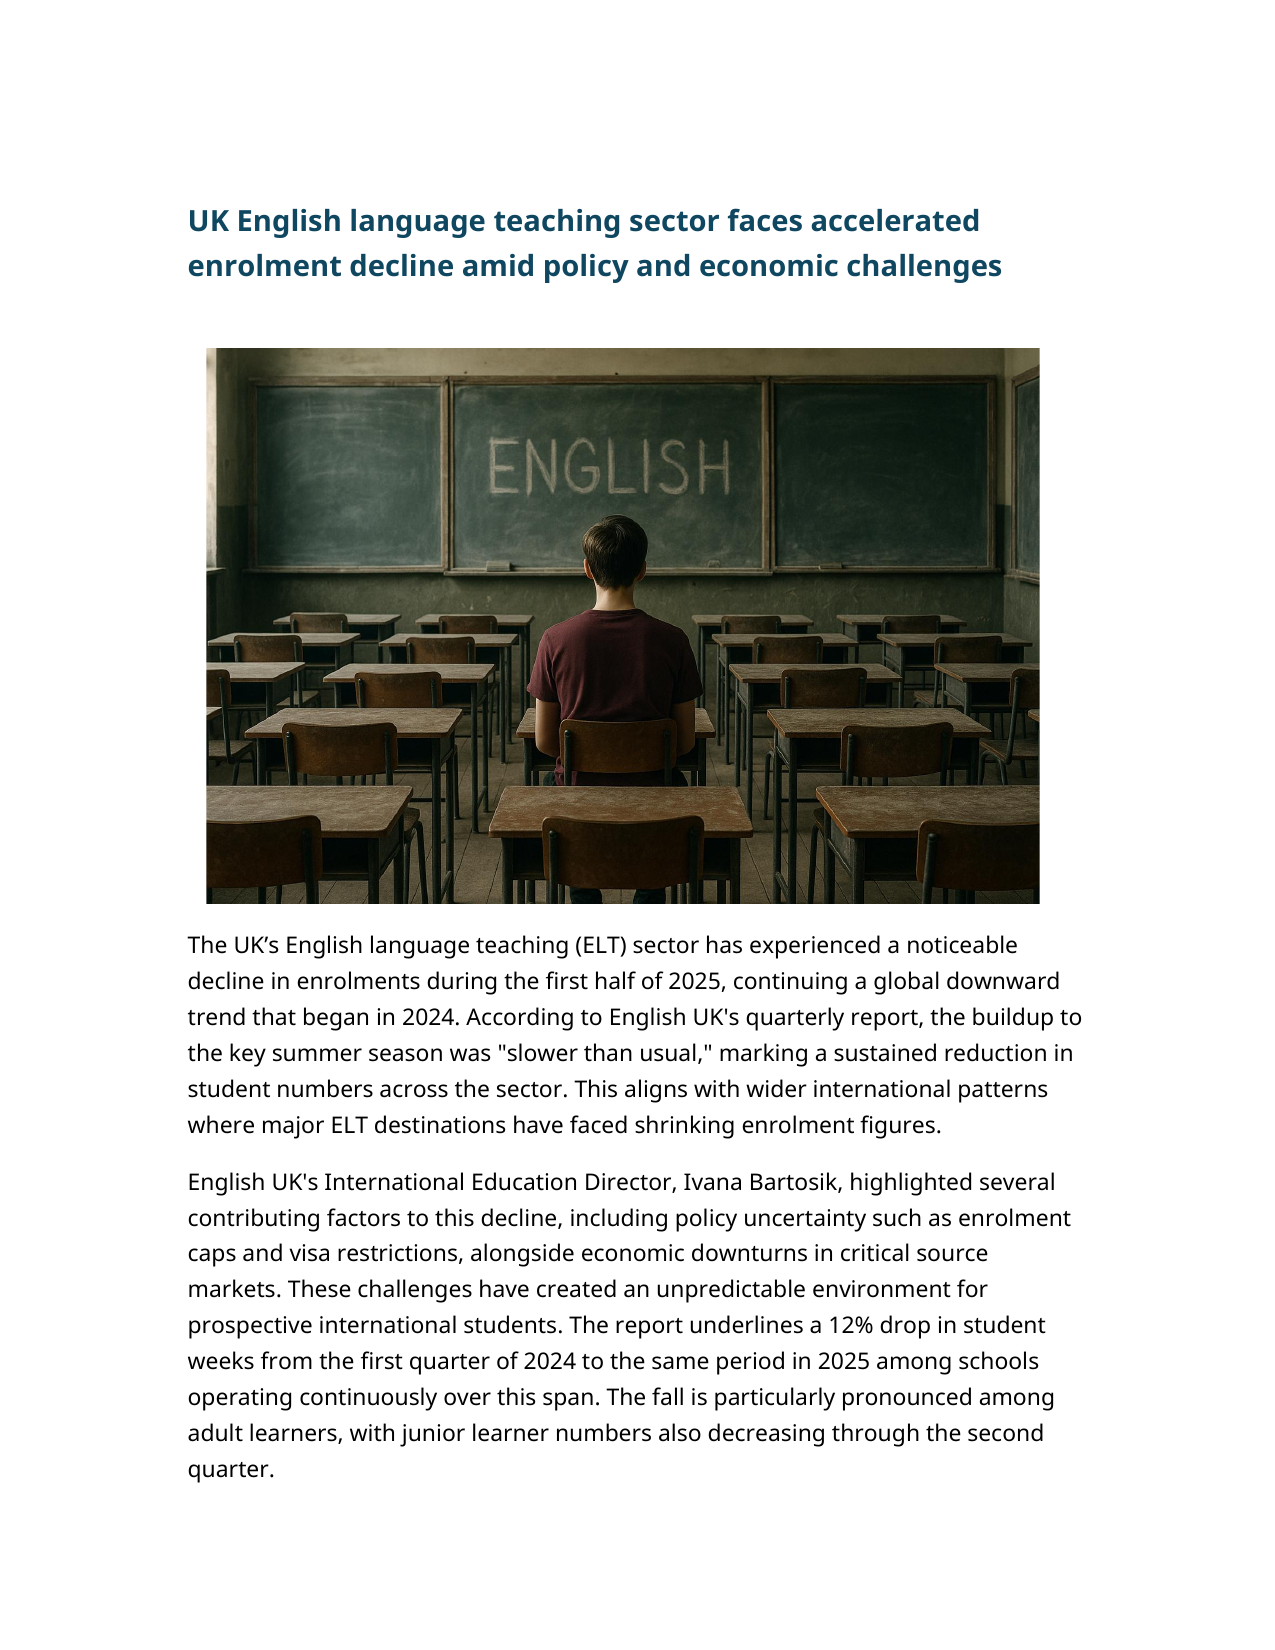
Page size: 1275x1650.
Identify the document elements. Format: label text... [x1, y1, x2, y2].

subtitle UK English language teaching sector faces accelerated enrolment decline amid policy and economic challenges [187, 200, 1087, 285]
text English UK's International Education Director, Ivana Bartosik, highlighted several contributing factors to this decline, including policy uncertainty such as enrolment caps and visa restrictions, alongside economic downturns in critical source markets. These challenges have created an unpredictable environment for prospective international students. The report underlines a 12% drop in student weeks from the first quarter of 2024 to the same period in 2025 among schools operating continuously over this span. The fall is particularly pronounced among adult learners, with junior learner numbers also decreasing through the second quarter. [187, 1166, 1087, 1484]
text The UK’s English language teaching (ELT) sector has experienced a noticeable decline in enrolments during the first half of 2025, continuing a global downward trend that began in 2024. According to English UK's quarterly report, the buildup to the key summer season was "slower than usual," marking a sustained reduction in student numbers across the sector. This aligns with wider international patterns where major ELT destinations have faced shrinking enrolment figures. [187, 929, 1087, 1140]
picture [206, 348, 1040, 904]
